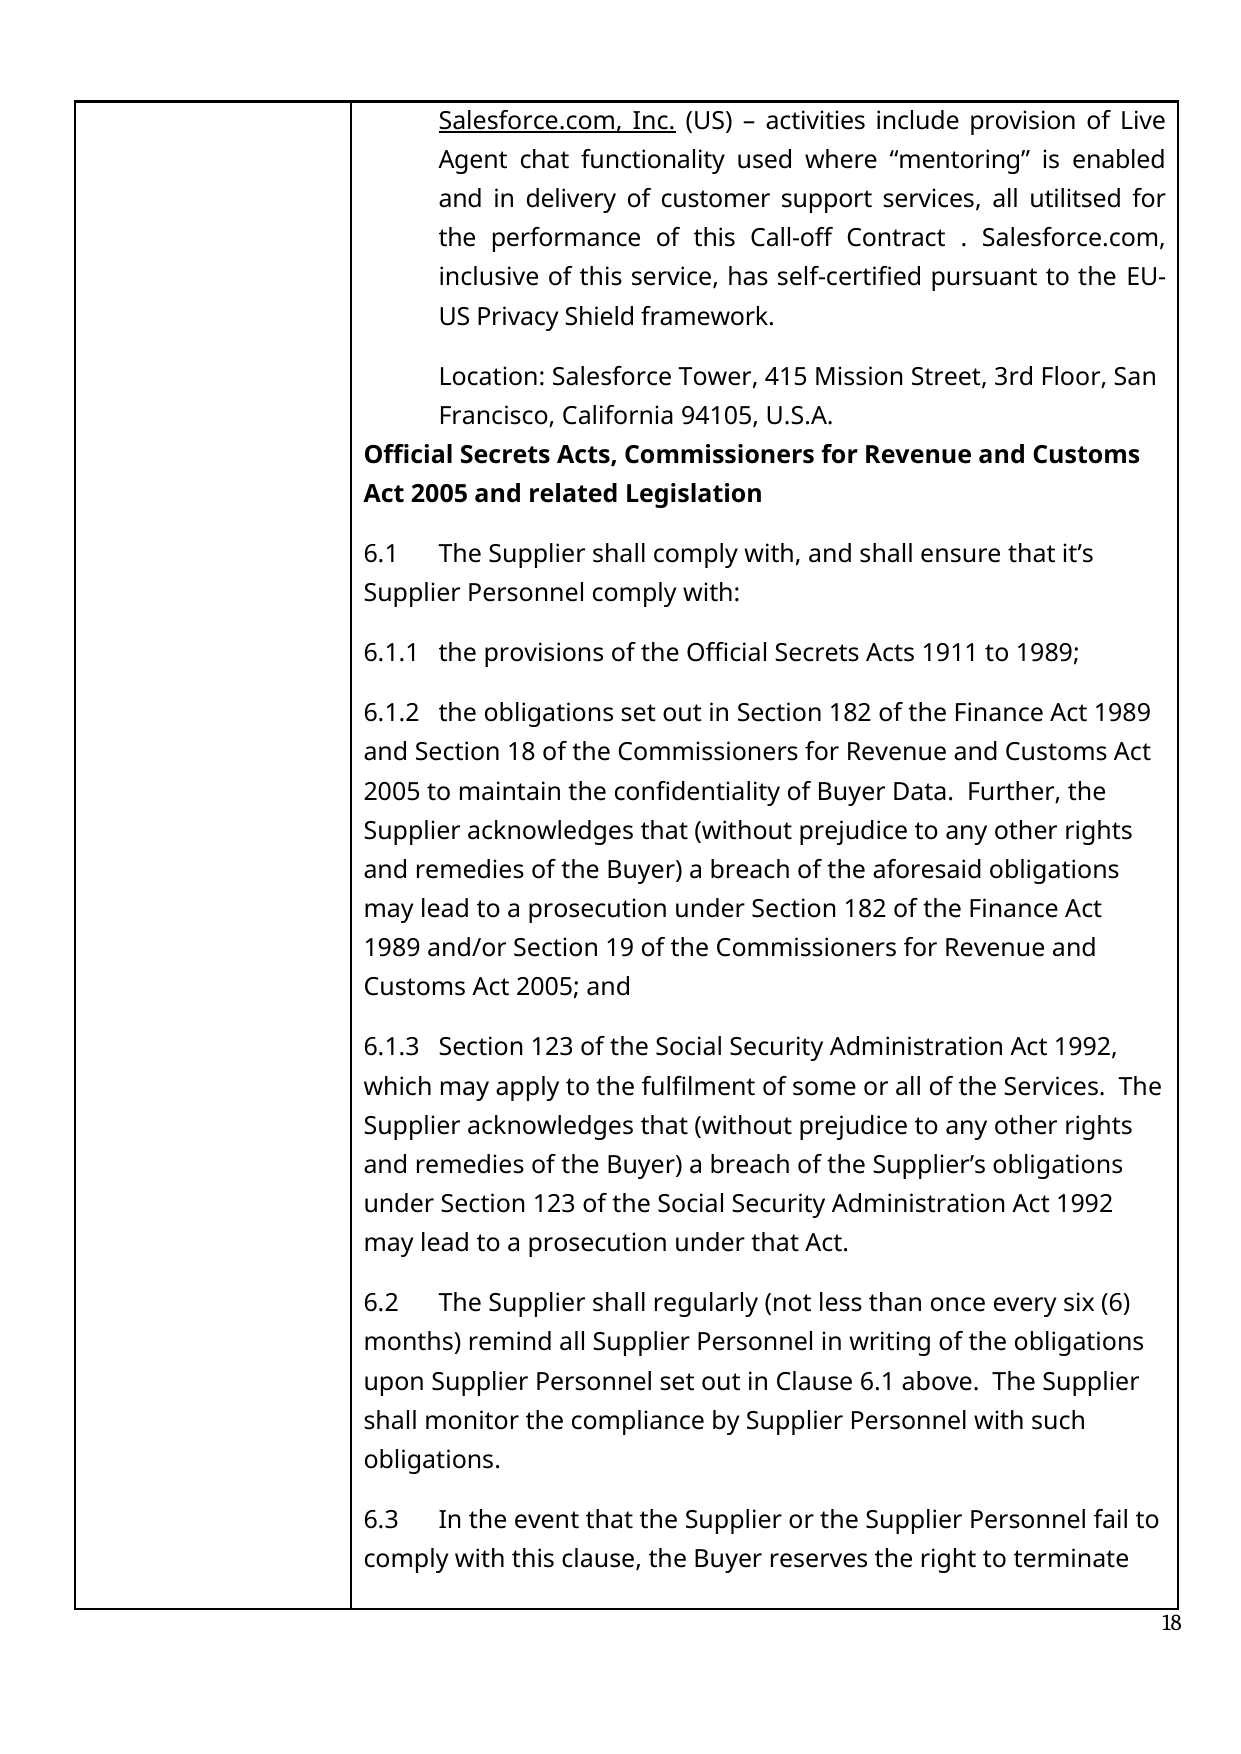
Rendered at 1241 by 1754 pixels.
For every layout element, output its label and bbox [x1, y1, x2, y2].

table_header [352, 103, 1177, 1608]
table_header [76, 103, 350, 1608]
